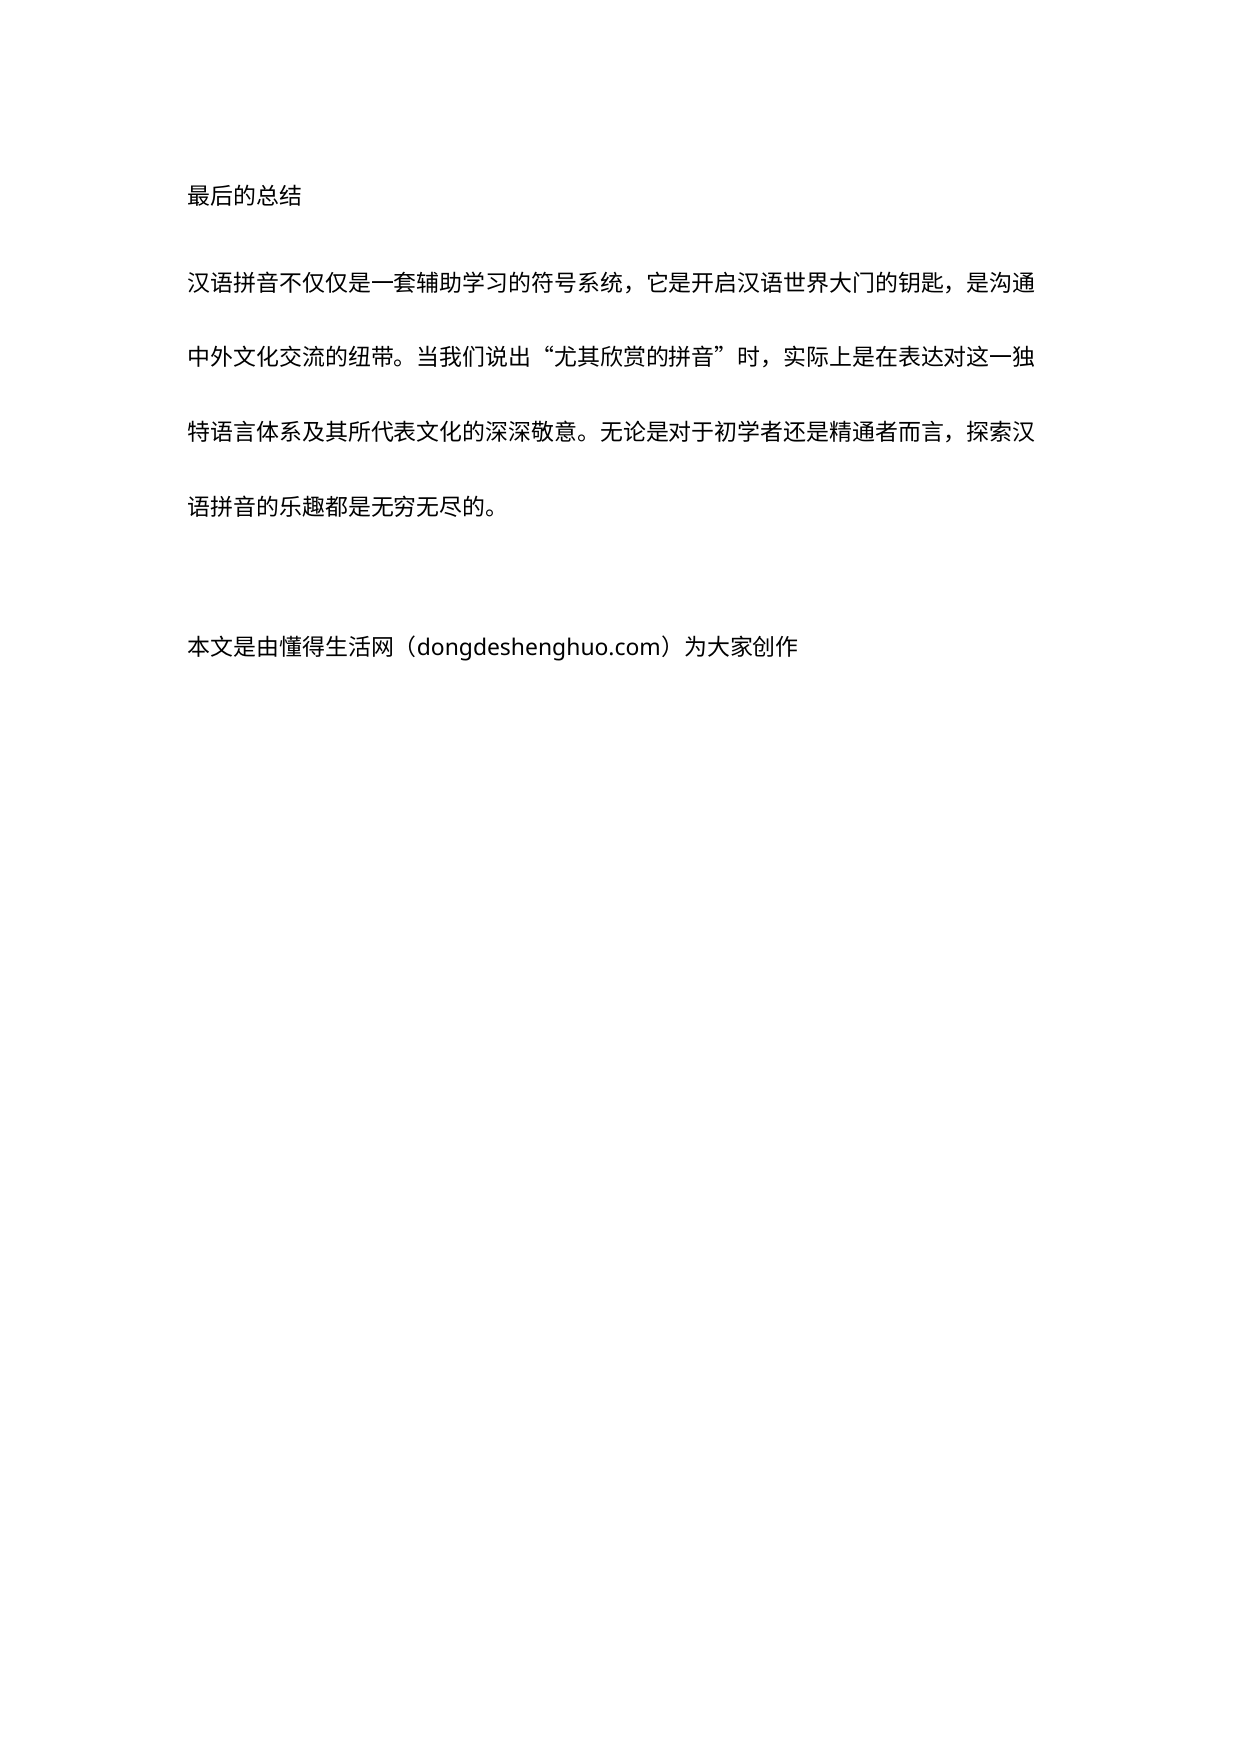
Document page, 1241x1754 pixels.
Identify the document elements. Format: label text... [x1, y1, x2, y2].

text 最后的总结 [187, 162, 1053, 227]
text 汉语拼音不仅仅是一套辅助学习的符号系统，它是开启汉语世界大门的钥匙，是沟通中外文化交流的纽带。当我们说出“尤其欣赏的拼音”时，实际上是在表达对这一独特语言体系及其所代表文化的深深敬意。无论是对于初学者还是精通者而言，探索汉语拼音的乐趣都是无穷无尽的。 [187, 248, 1053, 538]
text 本文是由懂得生活网（dongdeshenghuo.com）为大家创作 [187, 613, 1053, 678]
